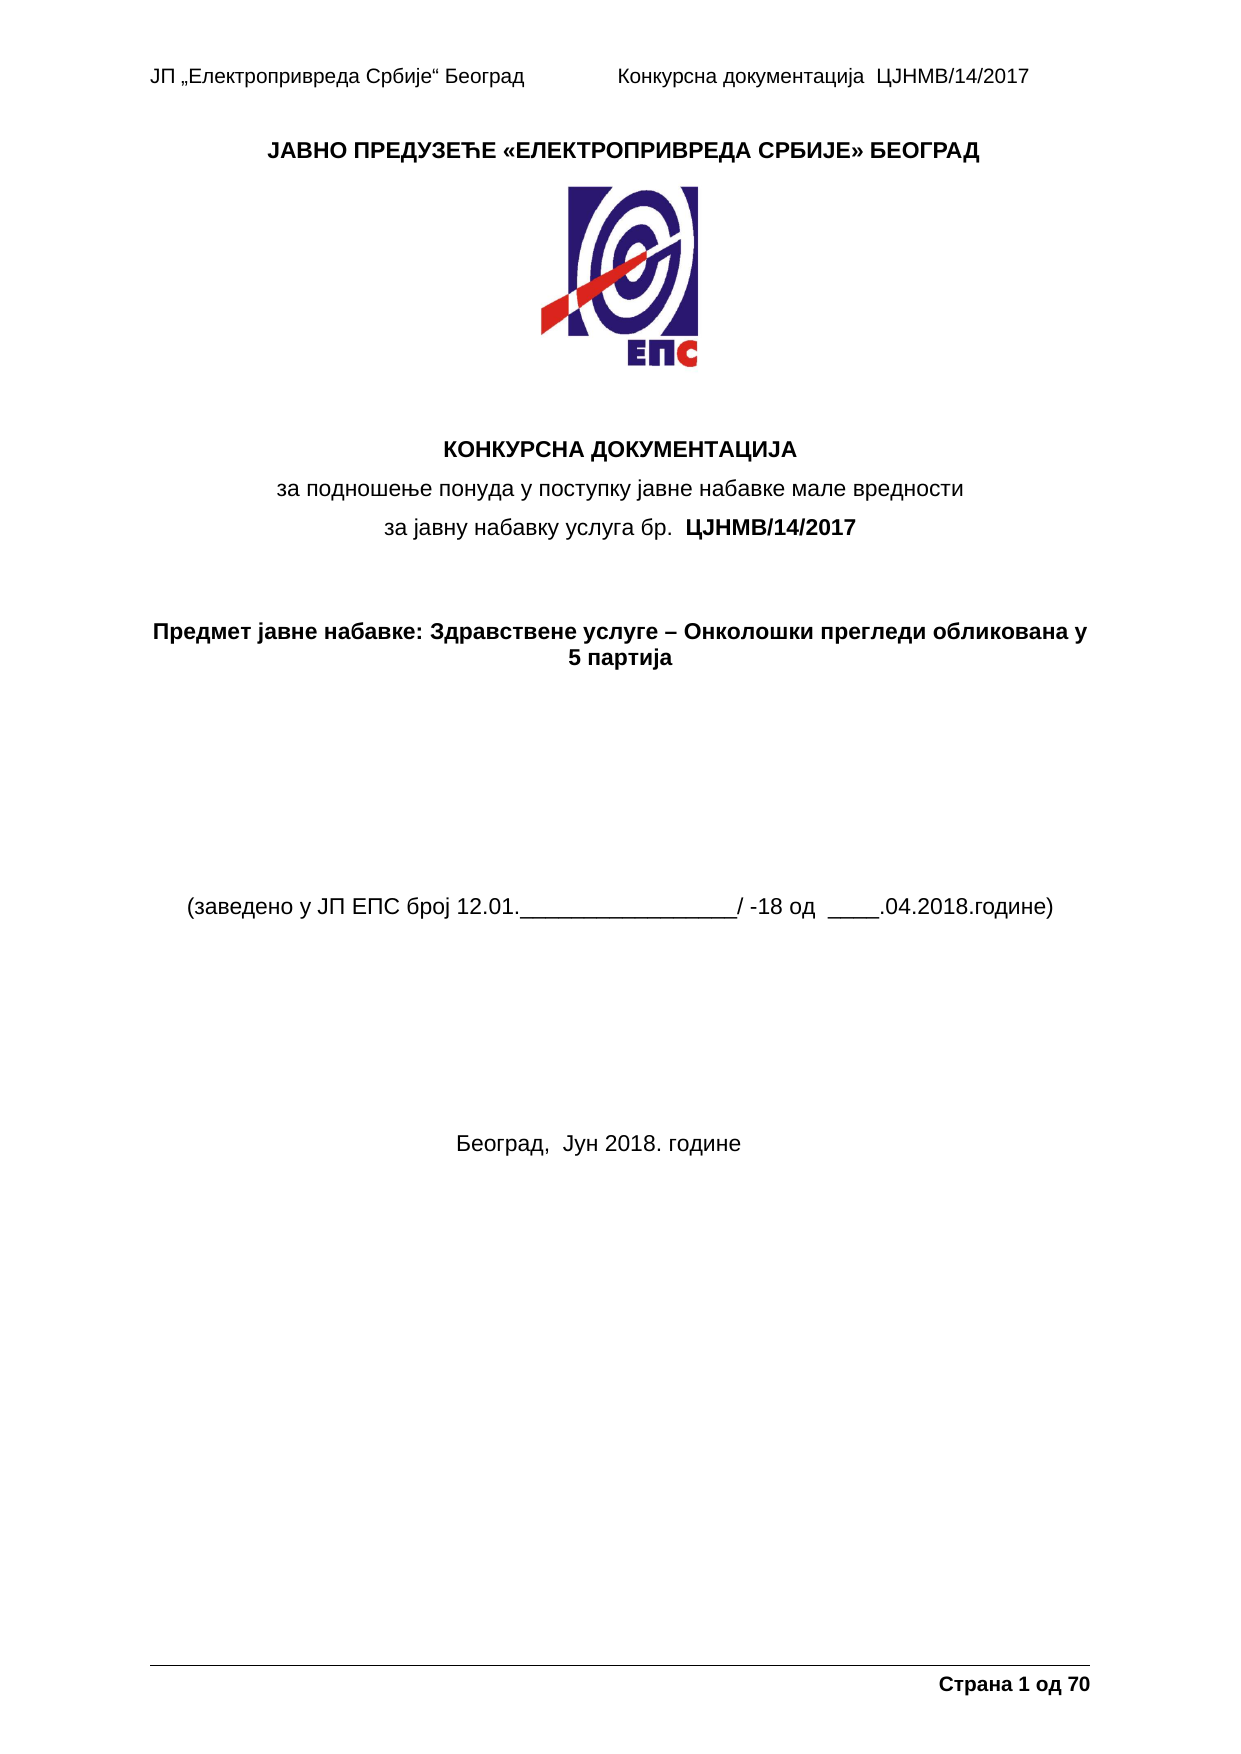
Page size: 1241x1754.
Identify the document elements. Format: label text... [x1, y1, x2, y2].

text за подношење понуда у поступку јавне набавке мале вредности [150, 475, 1090, 501]
title Предмет јавне набавке: Здравствене услуге – Онколошки прегледи обликована у 5 партија [150, 618, 1090, 671]
text (заведено у ЈП ЕПС број 12.01._________________/ -18 од ____.04.2018.године) [150, 893, 1090, 919]
text Београд, Јун 2018. године [150, 1130, 1090, 1156]
picture [521, 175, 719, 385]
text ЈАВНО ПРЕДУЗЕЋЕ «ЕЛЕКТРОПРИВРЕДА СРБИЈЕ» БЕОГРАД [150, 137, 1090, 163]
text КОНКУРСНА ДОКУМЕНТАЦИЈА [150, 436, 1090, 463]
text за јавну набавку услуга бр. ЦЈНМВ/14/2017 [150, 514, 1090, 540]
